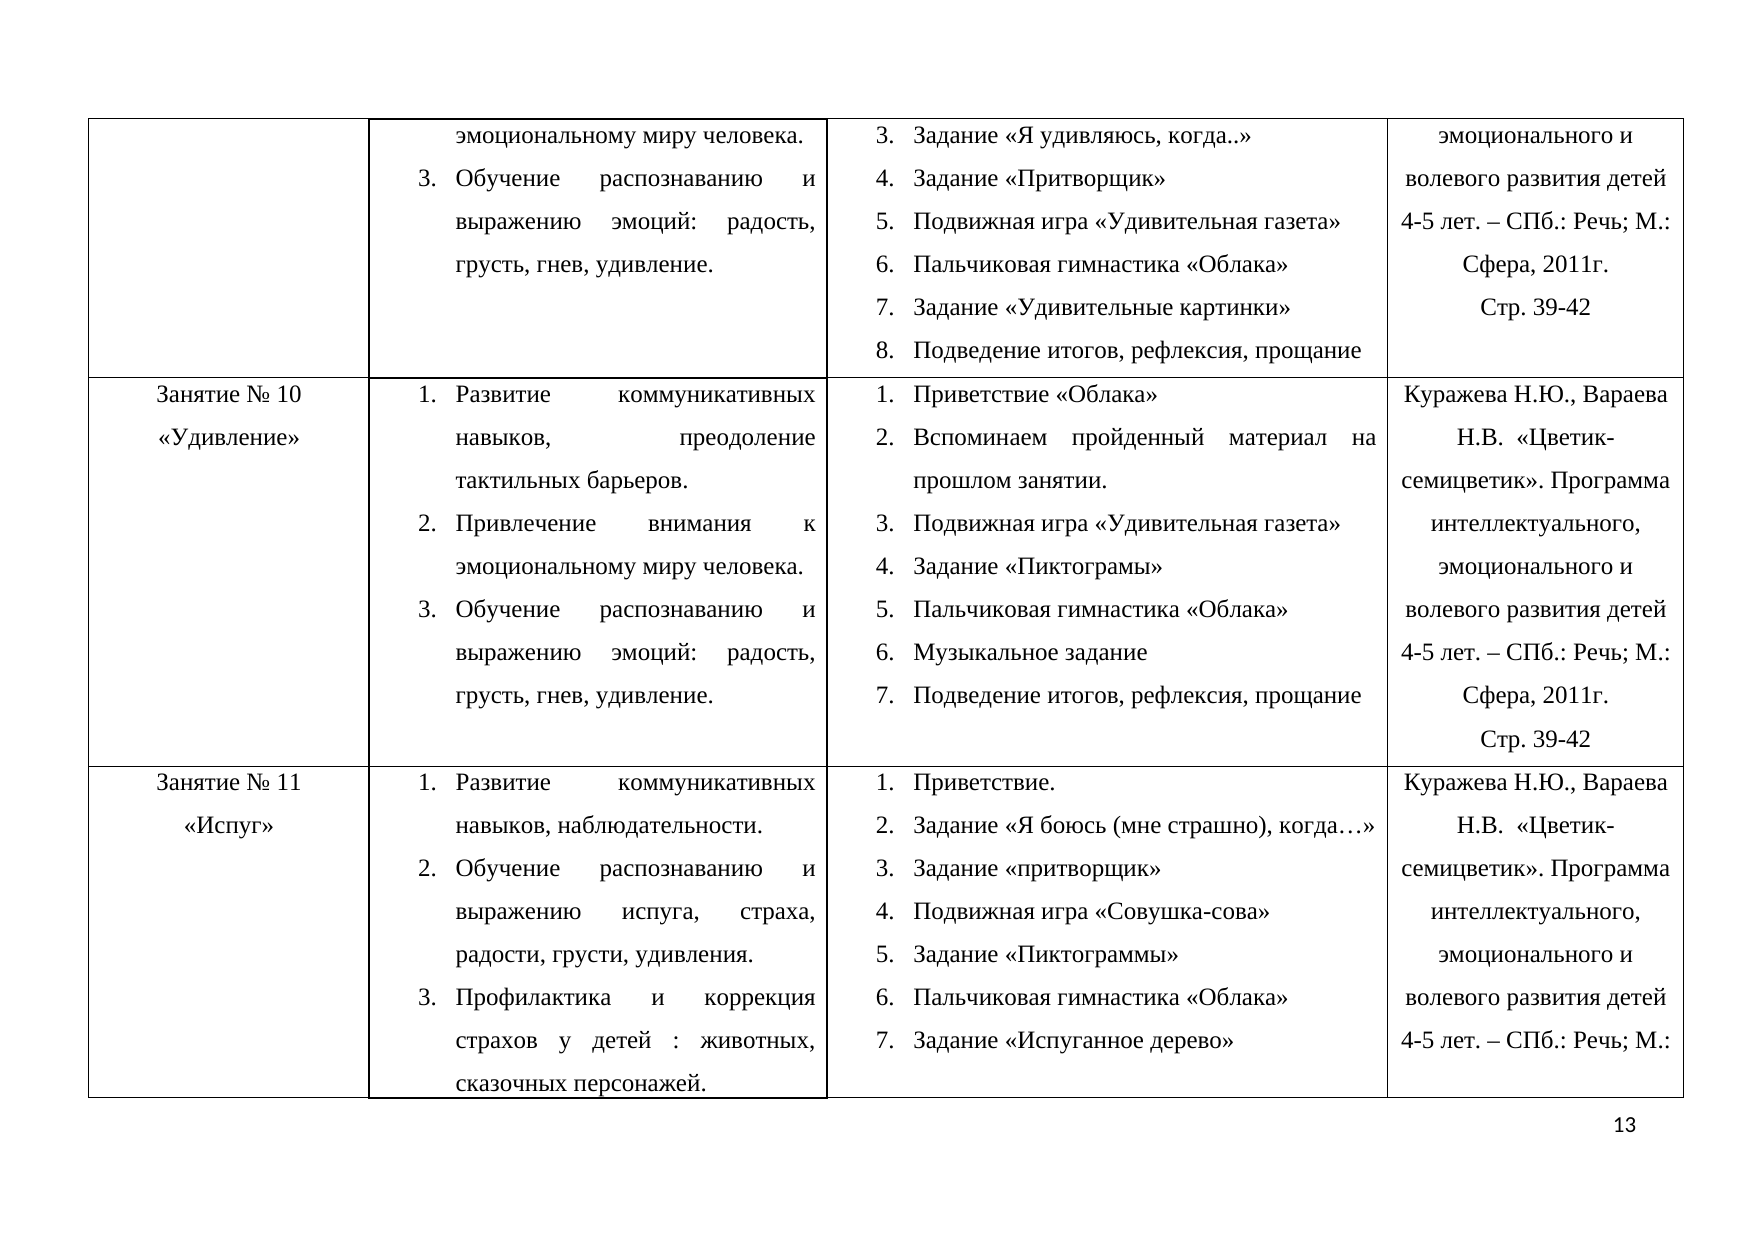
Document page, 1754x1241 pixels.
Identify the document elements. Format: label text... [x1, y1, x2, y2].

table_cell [89, 119, 368, 377]
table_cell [370, 767, 826, 1097]
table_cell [828, 119, 1387, 377]
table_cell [1388, 119, 1683, 377]
table_cell Занятие № 10 «Удивление» [89, 378, 368, 766]
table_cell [89, 767, 368, 1097]
table_cell Приветствие «Облака» Вспоминаем пройденный материал на прошлом занятии. Подвижная игра «Удивительная газета» Задание «Пиктограмы» Пальчиковая гимнастика «Облака» Музыкальное задание Подведение итогов, рефлексия, прощание [828, 378, 1387, 766]
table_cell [828, 767, 1387, 1097]
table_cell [1388, 767, 1683, 1097]
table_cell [370, 120, 826, 377]
